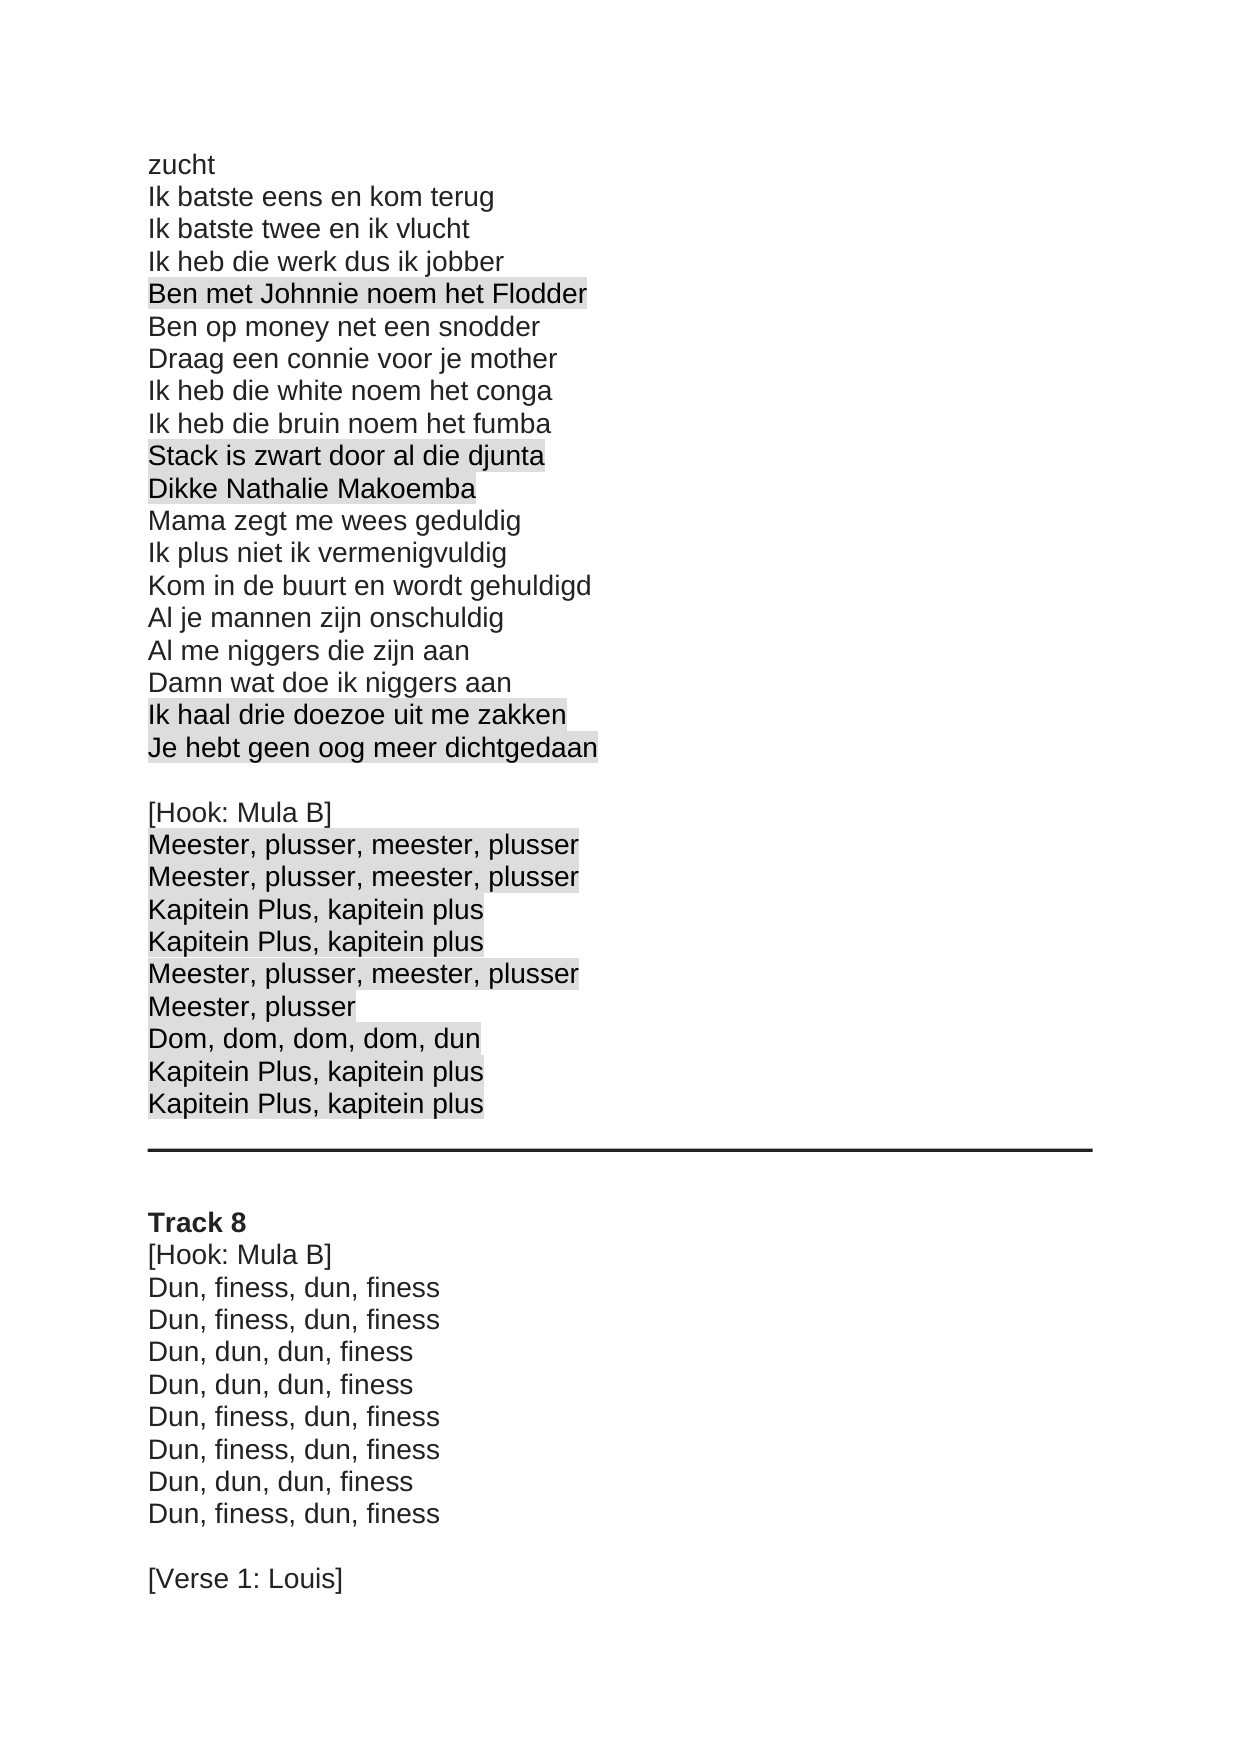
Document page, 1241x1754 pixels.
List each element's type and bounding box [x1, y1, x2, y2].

text [148, 148, 1093, 1119]
text [148, 1206, 1093, 1594]
